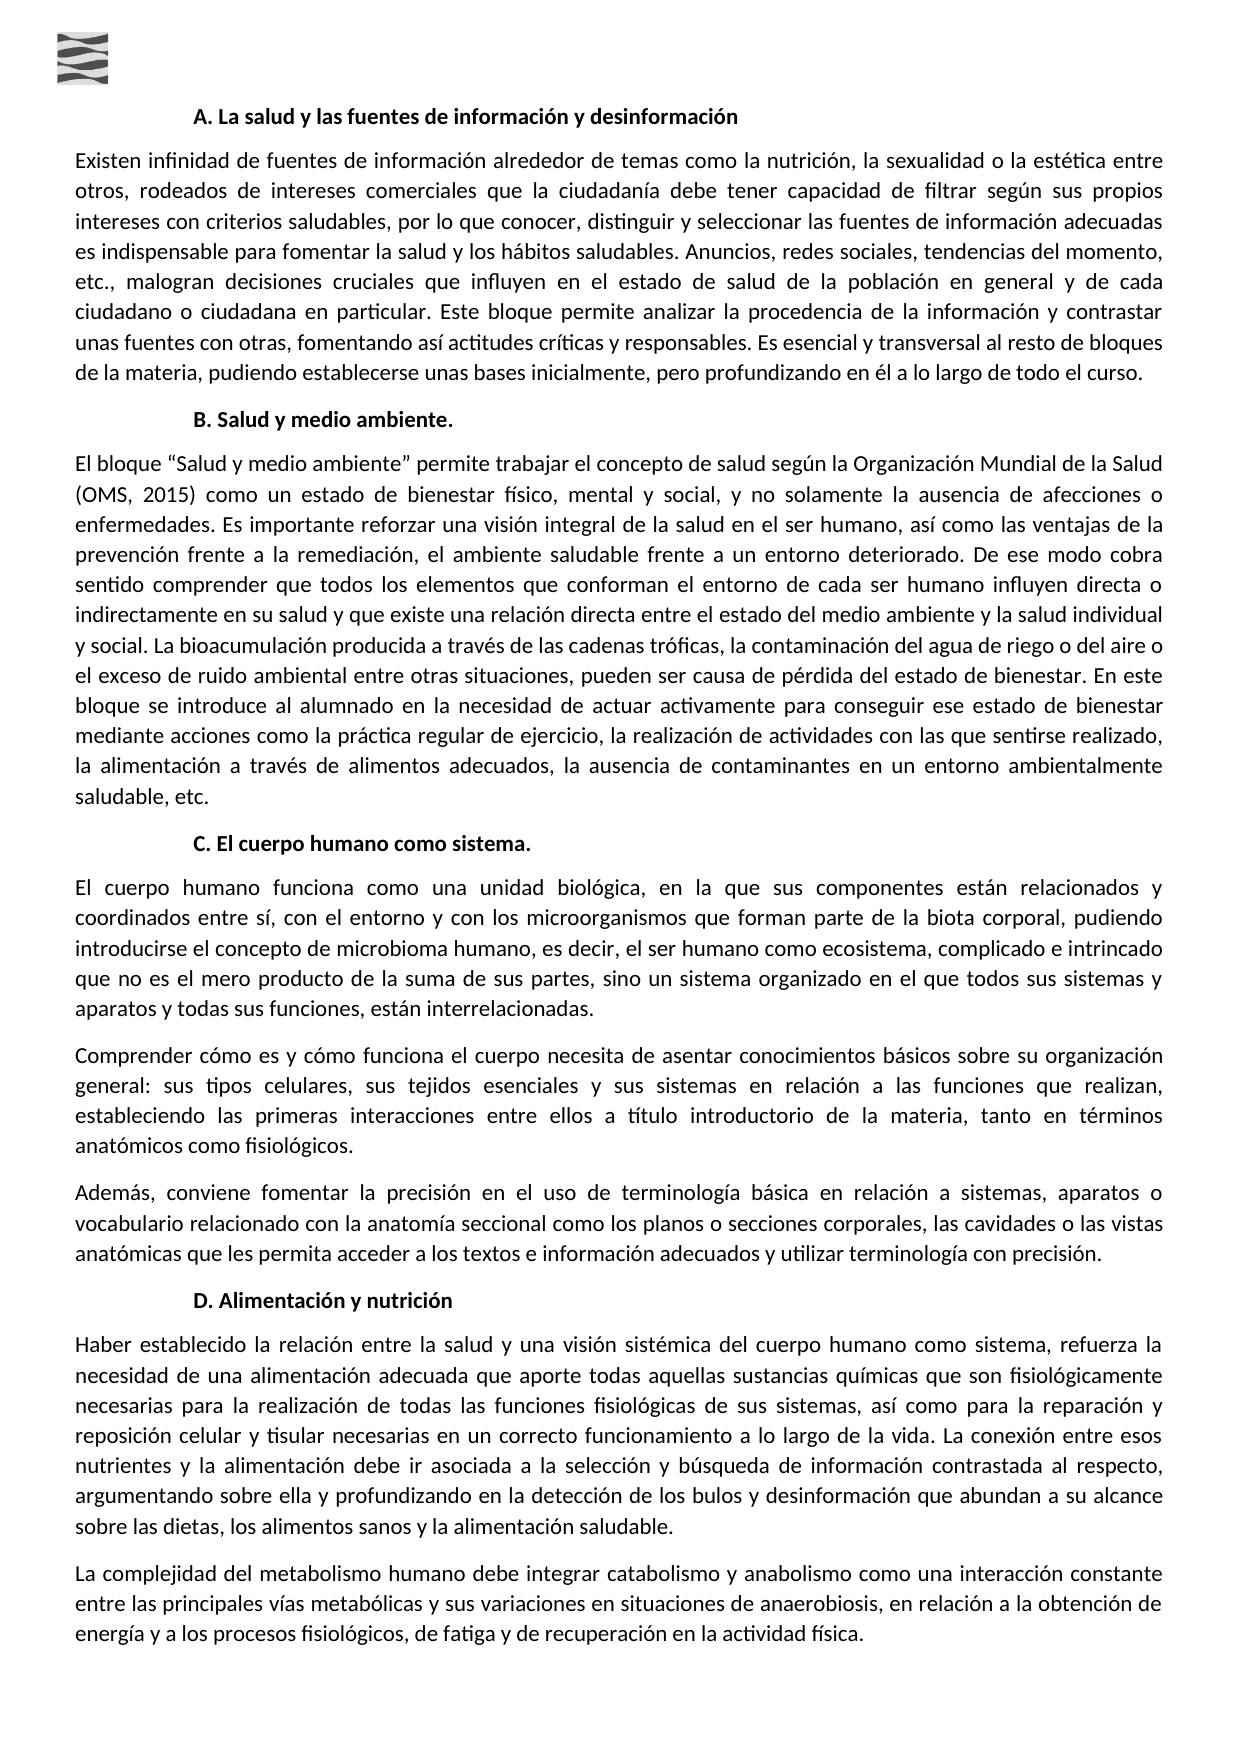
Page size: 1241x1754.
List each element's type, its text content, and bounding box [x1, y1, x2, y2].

subtitle B. Salud y medio ambiente. [134, 405, 1165, 433]
text La complejidad del metabolismo humano debe integrar catabolismo y anabolismo como una interacción constante entre las principales vías metabólicas y sus variaciones en situaciones de anaerobiosis, en relación a la obtención de energía y a los procesos fisiológicos, de fatiga y de recuperación en la actividad física. [75, 1559, 1165, 1647]
text El bloque “Salud y medio ambiente” permite trabajar el concepto de salud según la Organización Mundial de la Salud (OMS, 2015) como un estado de bienestar físico, mental y social, y no solamente la ausencia de afecciones o enfermedades. Es importante reforzar una visión integral de la salud en el ser humano, así como las ventajas de la prevención frente a la remediación, el ambiente saludable frente a un entorno deteriorado. De ese modo cobra sentido comprender que todos los elementos que conforman el entorno de cada ser humano influyen directa o indirectamente en su salud y que existe una relación directa entre el estado del medio ambiente y la salud individual y social. La bioacumulación producida a través de las cadenas tróficas, la contaminación del agua de riego o del aire o el exceso de ruido ambiental entre otras situaciones, pueden ser causa de pérdida del estado de bienestar. En este bloque se introduce al alumnado en la necesidad de actuar activamente para conseguir ese estado de bienestar mediante acciones como la práctica regular de ejercicio, la realización de actividades con las que sentirse realizado, la alimentación a través de alimentos adecuados, la ausencia de contaminantes en un entorno ambientalmente saludable, etc. [75, 449, 1165, 810]
text Comprender cómo es y cómo funciona el cuerpo necesita de asentar conocimientos básicos sobre su organización general: sus tipos celulares, sus tejidos esenciales y sus sistemas en relación a las funciones que realizan, estableciendo las primeras interacciones entre ellos a título introductorio de la materia, tanto en términos anatómicos como fisiológicos. [75, 1041, 1165, 1160]
text El cuerpo humano funciona como una unidad biológica, en la que sus componentes están relacionados y coordinados entre sí, con el entorno y con los microorganismos que forman parte de la biota corporal, pudiendo introducirse el concepto de microbioma humano, es decir, el ser humano como ecosistema, complicado e intrincado que no es el mero producto de la suma de sus partes, sino un sistema organizado en el que todos sus sistemas y aparatos y todas sus funciones, están interrelacionadas. [75, 873, 1165, 1022]
text Haber establecido la relación entre la salud y una visión sistémica del cuerpo humano como sistema, refuerza la necesidad de una alimentación adecuada que aporte todas aquellas sustancias químicas que son fisiológicamente necesarias para la realización de todas las funciones fisiológicas de sus sistemas, así como para la reparación y reposición celular y tisular necesarias en un correcto funcionamiento a lo largo de la vida. La conexión entre esos nutrientes y la alimentación debe ir asociada a la selección y búsqueda de información contrastada al respecto, argumentando sobre ella y profundizando en la detección de los bulos y desinformación que abundan a su alcance sobre las dietas, los alimentos sanos y la alimentación saludable. [75, 1331, 1165, 1540]
text Además, conviene fomentar la precisión en el uso de terminología básica en relación a sistemas, aparatos o vocabulario relacionado con la anatomía seccional como los planos o secciones corporales, las cavidades o las vistas anatómicas que les permita acceder a los textos e información adecuados y utilizar terminología con precisión. [75, 1178, 1165, 1267]
subtitle C. El cuerpo humano como sistema. [134, 829, 1165, 857]
text Existen infinidad de fuentes de información alrededor de temas como la nutrición, la sexualidad o la estética entre otros, rodeados de intereses comerciales que la ciudadanía debe tener capacidad de filtrar según sus propios intereses con criterios saludables, por lo que conocer, distinguir y seleccionar las fuentes de información adecuadas es indispensable para fomentar la salud y los hábitos saludables. Anuncios, redes sociales, tendencias del momento, etc., malogran decisiones cruciales que influyen en el estado de salud de la población en general y de cada ciudadano o ciudadana en particular. Este bloque permite analizar la procedencia de la información y contrastar unas fuentes con otras, fomentando así actitudes críticas y responsables. Es esencial y transversal al resto de bloques de la materia, pudiendo establecerse unas bases inicialmente, pero profundizando en él a lo largo de todo el curso. [75, 146, 1165, 386]
subtitle D. Alimentación y nutrición [134, 1286, 1165, 1314]
subtitle A. La salud y las fuentes de información y desinformación [134, 102, 1165, 130]
